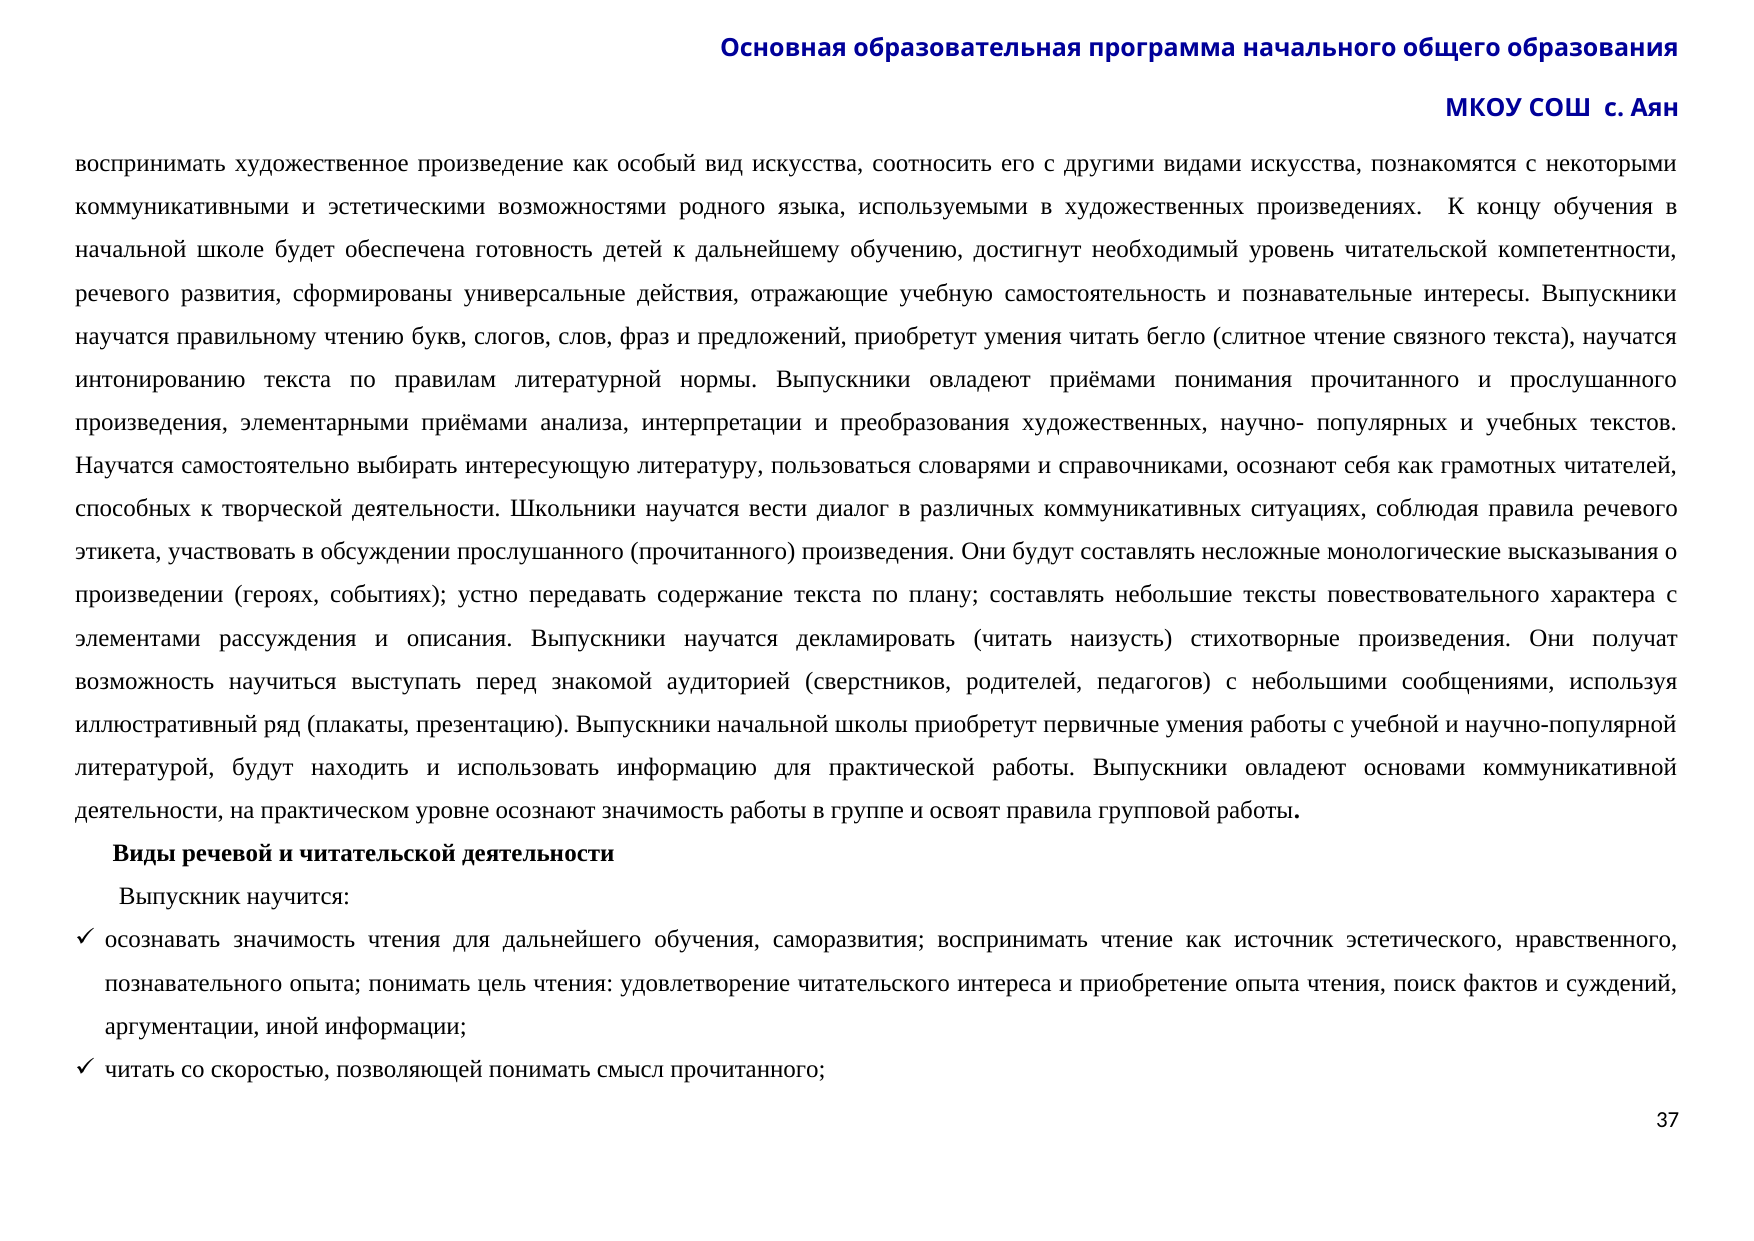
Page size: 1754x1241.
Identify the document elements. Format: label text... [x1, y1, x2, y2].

text Выпускник научится: [112, 881, 1679, 910]
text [75, 148, 1679, 824]
list читать со скоростью, позволяющей понимать смысл прочитанного; [75, 1054, 1679, 1083]
text Виды речевой и читательской деятельности [112, 838, 1679, 867]
list осознавать значимость чтения для дальнейшего обучения, саморазвития; воспринимать чтение как источник эстетического, нравственного, познавательного опыта; понимать цель чтения: удовлетворение читательского интереса и приобретение опыта чтения, поиск фактов и суждений, аргументации, иной информации; [75, 924, 1679, 1039]
